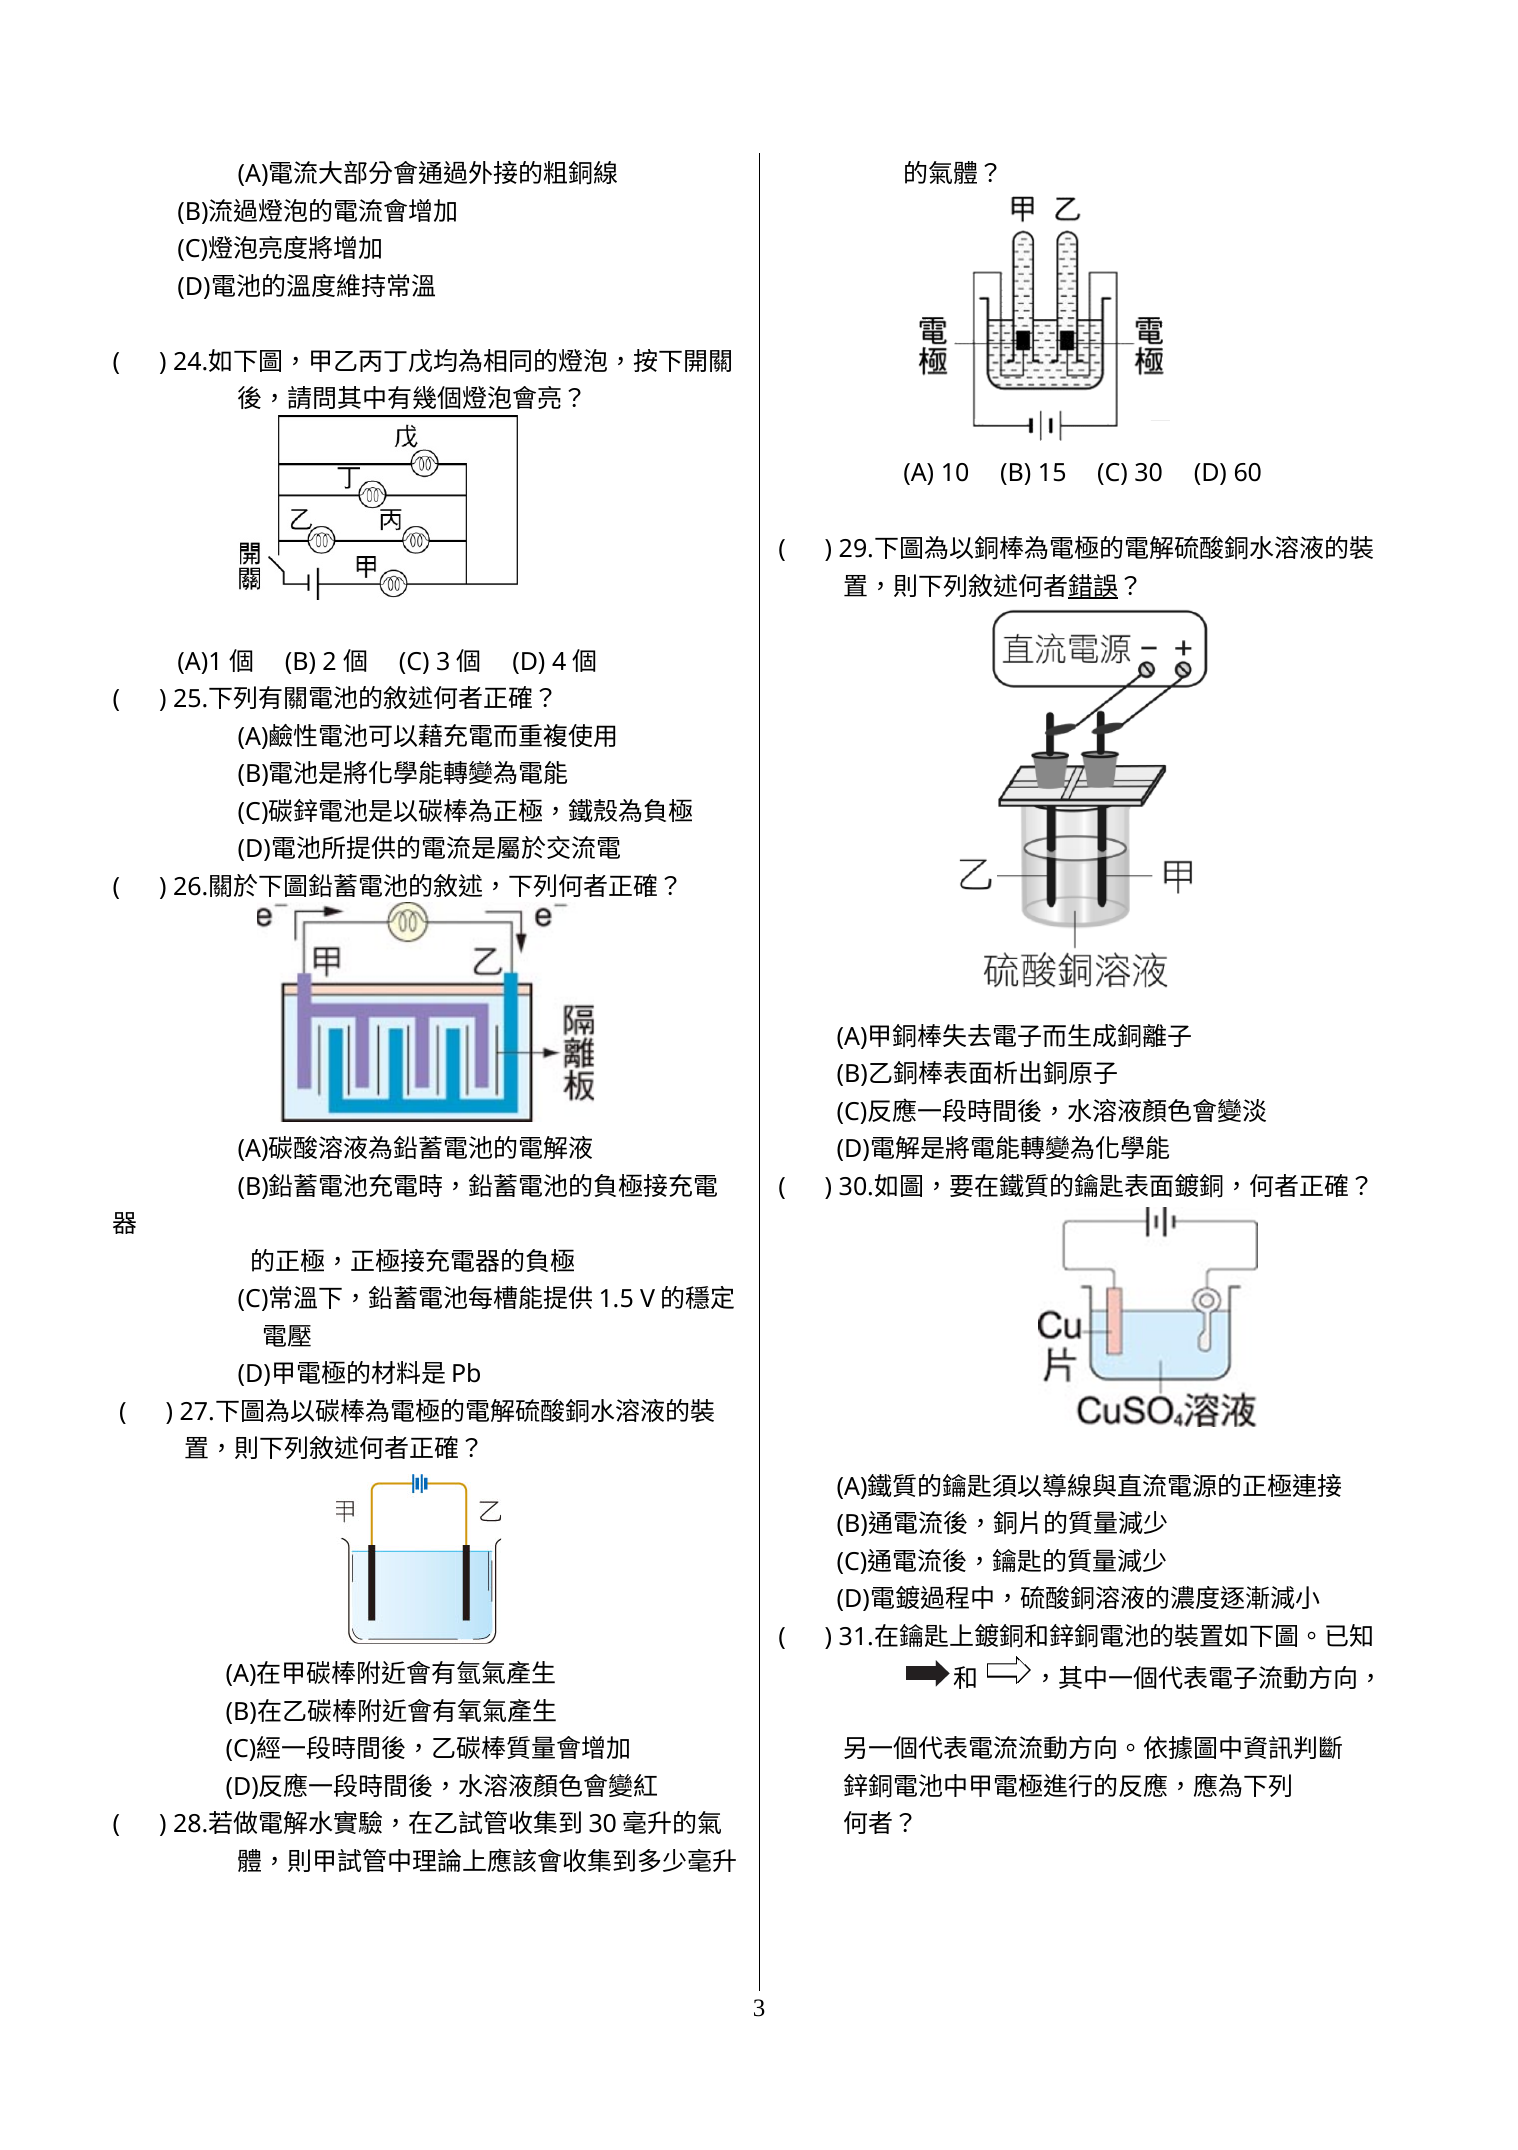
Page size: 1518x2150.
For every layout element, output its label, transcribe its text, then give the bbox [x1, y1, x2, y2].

text ( ) 30.如圖，要在鐵質的鑰匙表面鍍銅，何者正確？ [778, 1165, 1405, 1203]
picture [916, 190, 1170, 444]
list 10 (B) 15 (C) 30 (D) 60 [903, 453, 1405, 490]
text (A)鹼性電池可以藉充電而重複使用 [112, 715, 739, 753]
text (A)碳酸溶液為鉛蓄電池的電解液 [112, 1128, 739, 1165]
text (A)甲銅棒失去電子而生成銅離子 [778, 1015, 1405, 1053]
text 的正極，正極接充電器的負極 [112, 1240, 739, 1278]
text (B)電池是將化學能轉變為電能 [112, 753, 739, 790]
text (D)反應一段時間後，水溶液顏色會變紅 [112, 1765, 739, 1803]
text (C)碳鋅電池是以碳棒為正極，鐵殼為負極 [237, 790, 739, 828]
text (C)常溫下，鉛蓄電池每槽能提供1.5 V的穩定 [112, 1278, 739, 1315]
text (B)鉛蓄電池充電時，鉛蓄電池的負極接充電器 [112, 1165, 739, 1240]
picture [237, 415, 518, 600]
text (B)在乙碳棒附近會有氧氣產生 [112, 1690, 739, 1728]
text (A)電流大部分會通過外接的粗銅線 [112, 153, 739, 190]
picture [940, 602, 1243, 999]
text (D)甲電極的材料是Pb [112, 1353, 739, 1390]
text (D)電解是將電能轉變為化學能 [778, 1128, 1405, 1165]
text ( ) 31.在鑰匙上鍍銅和鋅銅電池的裝置如下圖。已知和，其中一個代表電子流動方向， [778, 1615, 1405, 1728]
picture [257, 902, 595, 1122]
text 鋅銅電池中甲電極進行的反應，應為下列 [778, 1765, 1405, 1803]
text (C)通電流後，鑰匙的質量減少 [778, 1540, 1405, 1578]
text (B)通電流後，銅片的質量減少 [778, 1503, 1405, 1540]
text 置，則下列敘述何者正確？ [112, 1428, 739, 1465]
text (A)1 個 (B) 2 個 (C) 3 個 (D) 4 個 [112, 640, 739, 678]
text (A)鐵質的鑰匙須以導線與直流電源的正極連接 [778, 1465, 1405, 1503]
text ( ) 28.若做電解水實驗，在乙試管收集到30毫升的氣體，則甲試管中理論上應該會收集到多少毫升的氣體？ [112, 1803, 739, 1878]
text (D)電池所提供的電流是屬於交流電 [237, 828, 739, 865]
text (B)流過燈泡的電流會增加 (C)燈泡亮度將增加 (D)電池的溫度維持常溫 [112, 190, 739, 303]
picture [1034, 1202, 1275, 1433]
text (C)經一段時間後，乙碳棒質量會增加 [112, 1728, 739, 1765]
text 電壓 [112, 1315, 739, 1353]
text (D)電鍍過程中，硫酸銅溶液的濃度逐漸減小 [778, 1578, 1405, 1615]
text ( ) 26.關於下圖鉛蓄電池的敘述，下列何者正確？ [112, 865, 739, 903]
text (A)在甲碳棒附近會有氫氣產生 [112, 1653, 739, 1690]
text ( ) 25.下列有關電池的敘述何者正確？ [112, 678, 739, 715]
text (C)反應一段時間後，水溶液顏色會變淡 [778, 1090, 1405, 1128]
text 置，則下列敘述何者錯誤？ [778, 565, 1405, 603]
text 另一個代表電流流動方向。依據圖中資訊判斷 [778, 1728, 1405, 1765]
text (B)乙銅棒表面析出銅原子 [778, 1053, 1405, 1090]
picture [336, 1474, 502, 1644]
picture [903, 1659, 954, 1688]
text ( ) 27.下圖為以碳棒為電極的電解硫酸銅水溶液的裝 [112, 1390, 739, 1428]
text 何者？ [778, 1803, 1405, 1840]
text ( ) 29.下圖為以銅棒為電極的電解硫酸銅水溶液的裝 [778, 528, 1405, 565]
